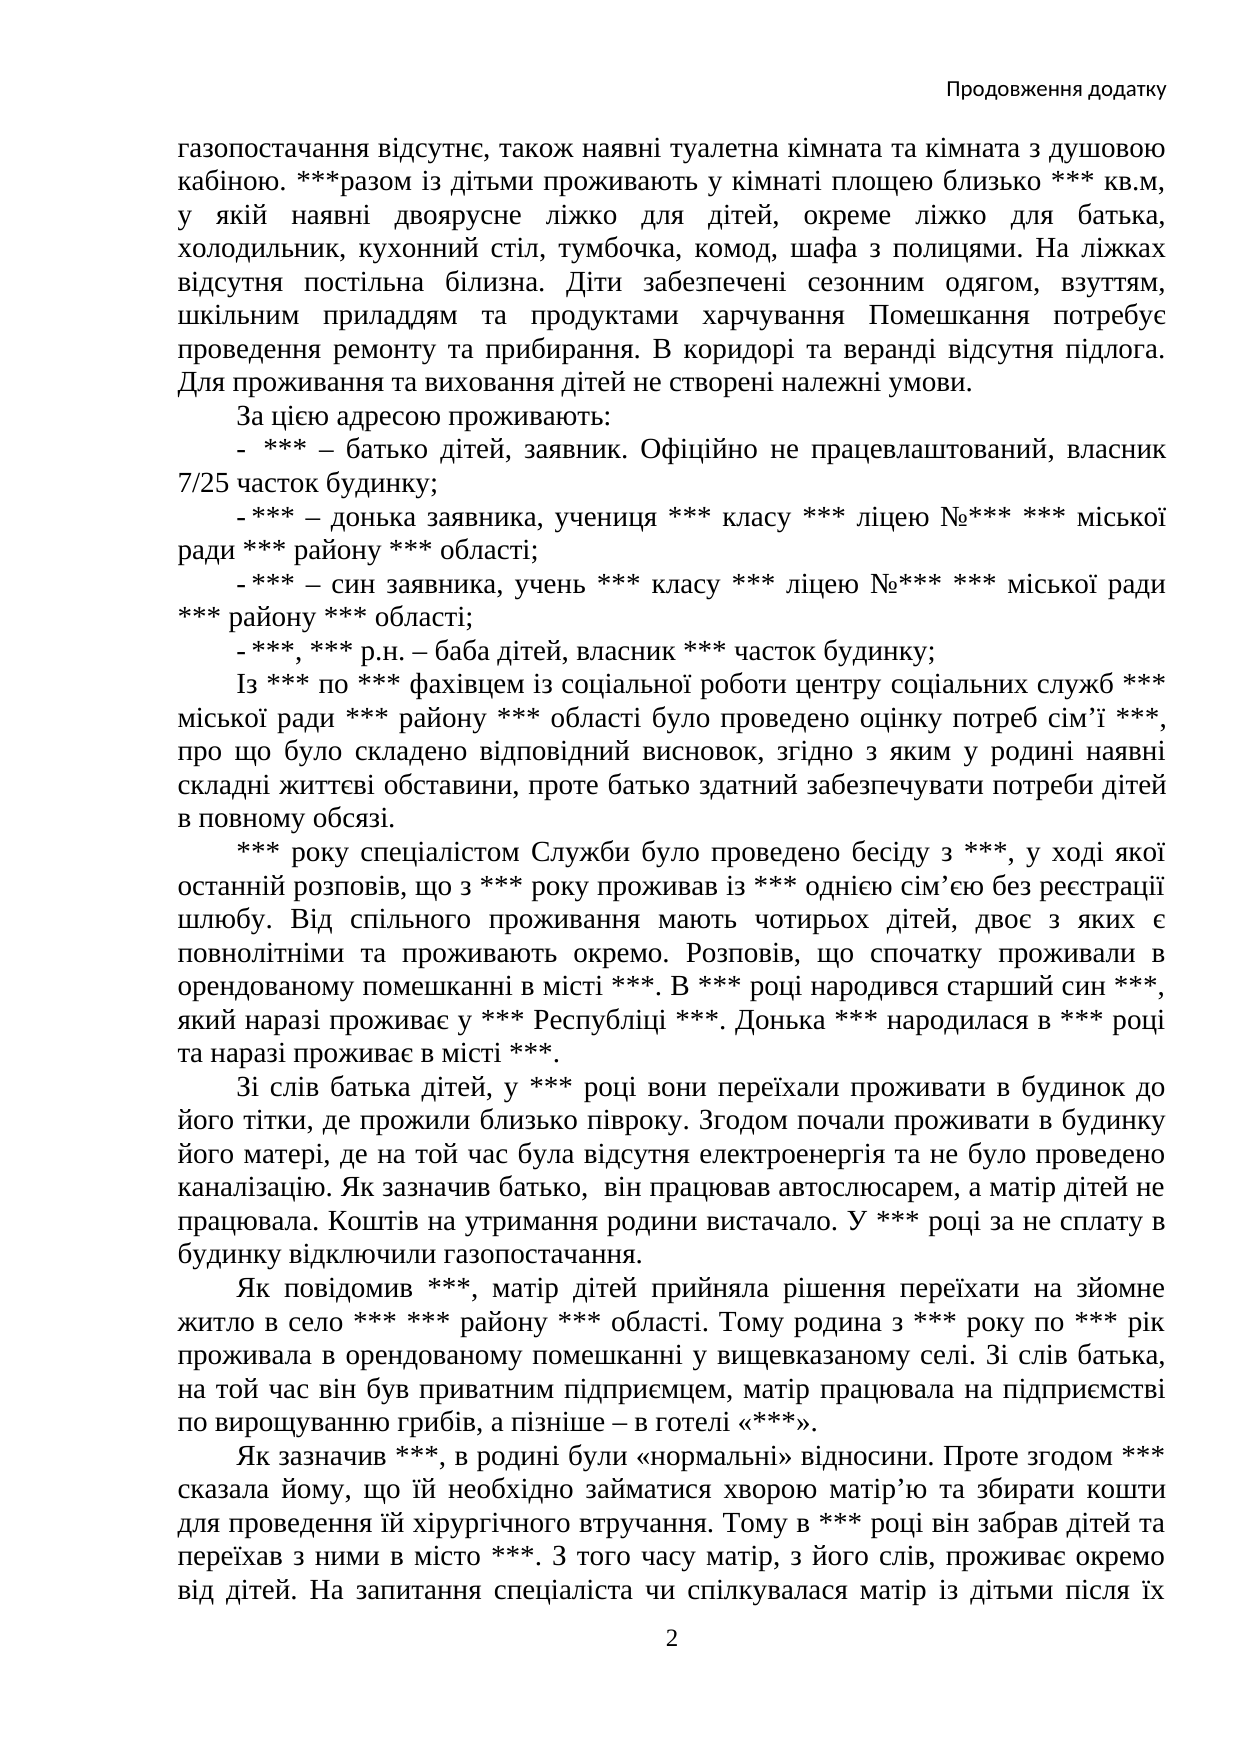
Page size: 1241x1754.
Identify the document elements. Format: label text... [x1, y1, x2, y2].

list *** – донька заявника, учениця *** класу *** ліцею №*** *** міської ради *** району *** області; [177, 499, 1167, 566]
list Із *** по *** фахівцем із соціальної роботи центру соціальних служб *** міської ради *** району *** області було проведено оцінку потреб сім’ї ***, про що було складено відповідний висновок, згідно з яким у родині наявні складні життєві обставини, проте батько здатний забезпечувати потреби дітей в повному обсязі. [177, 666, 1167, 834]
text Зі слів батька дітей, у *** році вони переїхали проживати в будинок до його тітки, де прожили близько півроку. Згодом почали проживати в будинку його матері, де на той час була відсутня електроенергія та не було проведено каналізацію. Як зазначив батько, він працював автослюсарем, а матір дітей не працювала. Коштів на утримання родини вистачало. У *** році за не сплату в будинку відключили газопостачання. [177, 1069, 1167, 1270]
text Як повідомив ***, матір дітей прийняла рішення переїхати на зйомне житло в село *** *** району *** області. Тому родина з *** року по *** рік проживала в орендованому помешканні у вищевказаному селі. Зі слів батька, на той час він був приватним підприємцем, матір працювала на підприємстві по вирощуванню грибів, а пізніше – в готелі «***». [177, 1270, 1167, 1438]
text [177, 1438, 1167, 1606]
text За цією адресою проживають: [177, 398, 1167, 432]
list ***, *** р.н. – баба дітей, власник *** часток будинку; [177, 633, 1167, 666]
list *** – батько дітей, заявник. Офіційно не працевлаштований, власник 7/25 часток будинку; [177, 432, 1167, 499]
list *** – син заявника, учень *** класу *** ліцею №*** *** міської ради *** району *** області; [177, 566, 1167, 633]
text *** року спеціалістом Служби було проведено бесіду з ***, у ході якої останній розповів, що з *** року проживав із *** однією сім’єю без реєстрації шлюбу. Від спільного проживання мають чотирьох дітей, двоє з яких є повнолітніми та проживають окремо. Розповів, що спочатку проживали в орендованому помешканні в місті ***. В *** році народився старший син ***, який наразі проживає у *** Республіці ***. Донька *** народилася в *** році та наразі проживає в місті ***. [177, 834, 1167, 1069]
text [177, 130, 1167, 398]
